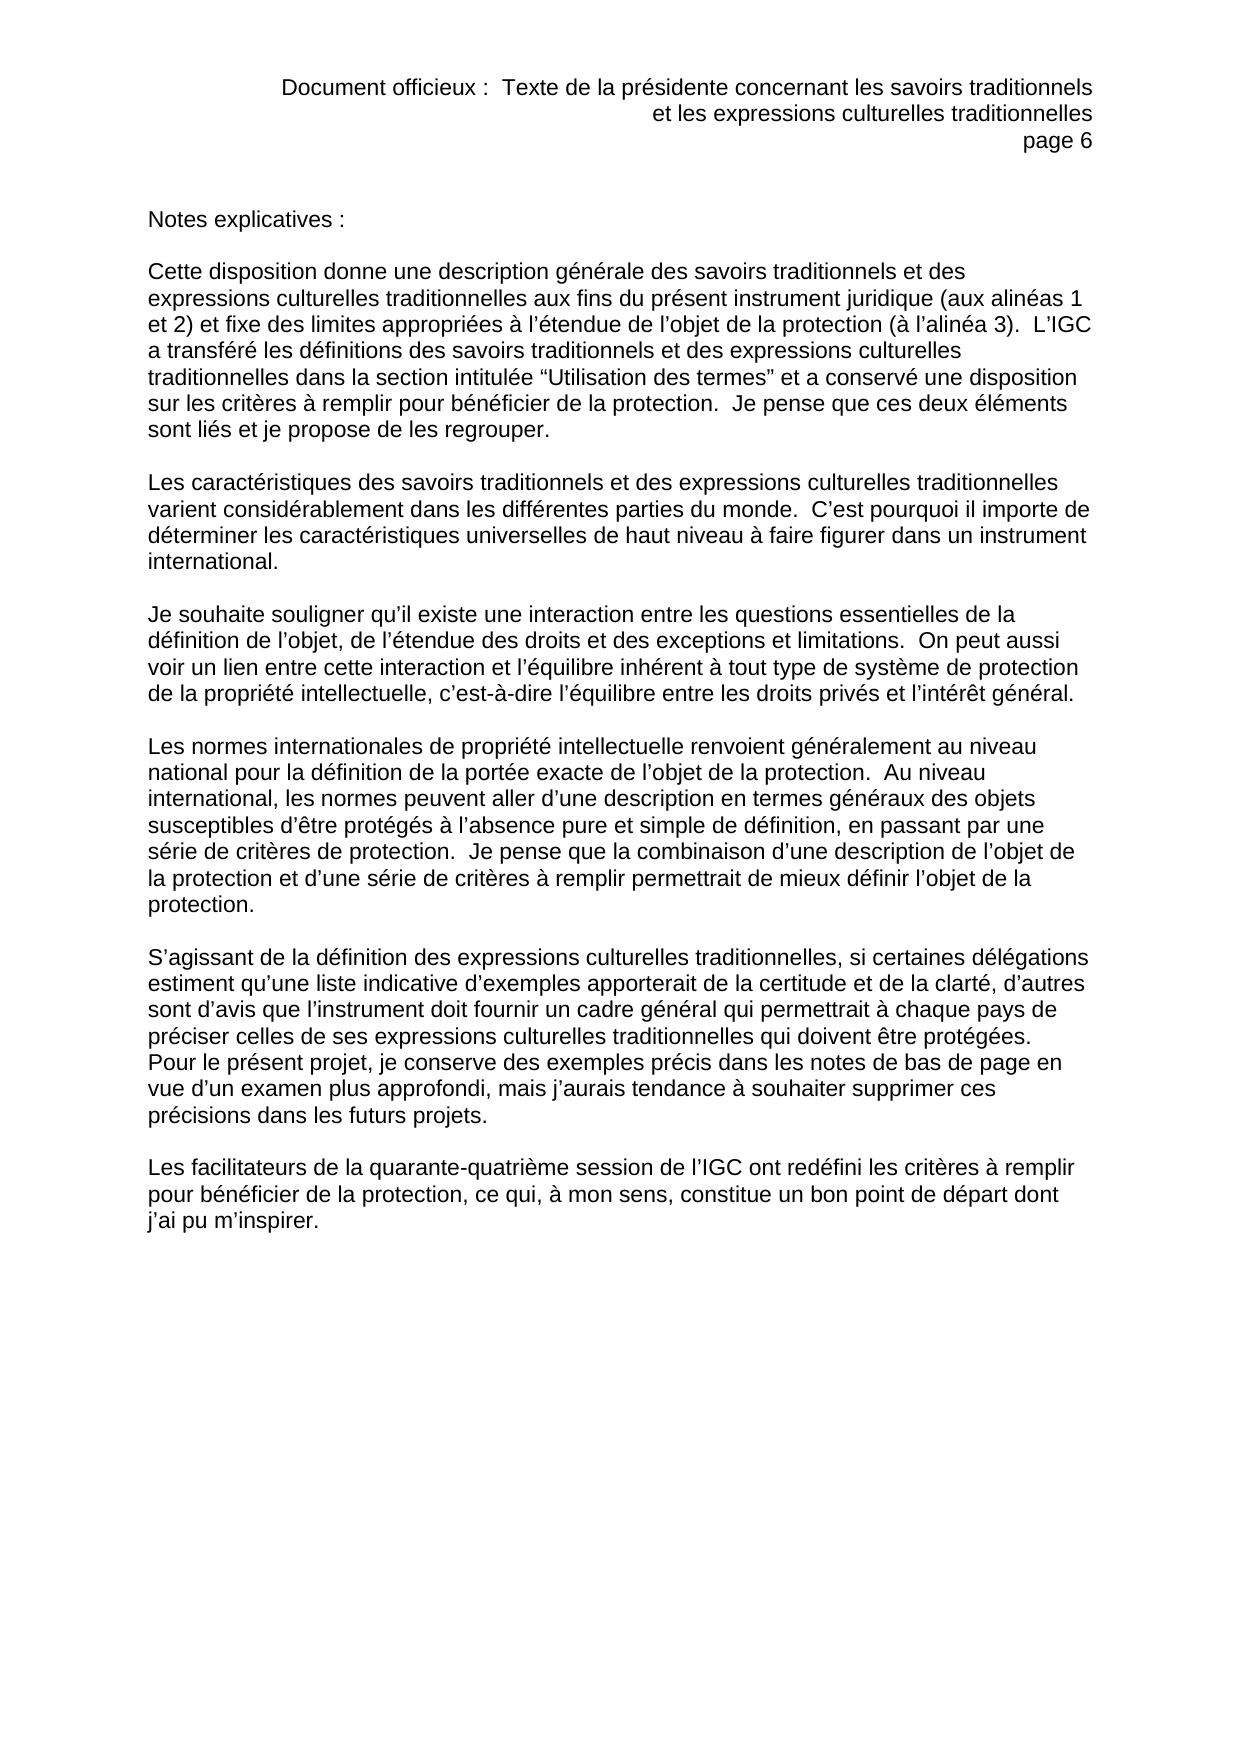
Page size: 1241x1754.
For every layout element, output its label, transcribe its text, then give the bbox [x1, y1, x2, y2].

text Les caractéristiques des savoirs traditionnels et des expressions culturelles traditionnelles varient considérablement dans les différentes parties du monde. C’est pourquoi il importe de déterminer les caractéristiques universelles de haut niveau à faire figurer dans un instrument international. [148, 469, 1093, 574]
text Je souhaite souligner qu’il existe une interaction entre les questions essentielles de la définition de l’objet, de l’étendue des droits et des exceptions et limitations. On peut aussi voir un lien entre cette interaction et l’équilibre inhérent à tout type de système de protection de la propriété intellectuelle, c’est-à-dire l’équilibre entre les droits privés et l’intérêt général. [148, 601, 1093, 706]
text Notes explicatives : [148, 206, 1093, 232]
text S’agissant de la définition des expressions culturelles traditionnelles, si certaines délégations estiment qu’une liste indicative d’exemples apporterait de la certitude et de la clarté, d’autres sont d’avis que l’instrument doit fournir un cadre général qui permettrait à chaque pays de préciser celles de ses expressions culturelles traditionnelles qui doivent être protégées. Pour le présent projet, je conserve des exemples précis dans les notes de bas de page en vue d’un examen plus approfondi, mais j’aurais tendance à souhaiter supprimer ces précisions dans les futurs projets. [148, 943, 1093, 1128]
text Les normes internationales de propriété intellectuelle renvoient généralement au niveau national pour la définition de la portée exacte de l’objet de la protection. Au niveau international, les normes peuvent aller d’une description en termes généraux des objets susceptibles d’être protégés à l’absence pure et simple de définition, en passant par une série de critères de protection. Je pense que la combinaison d’une description de l’objet de la protection et d’une série de critères à remplir permettrait de mieux définir l’objet de la protection. [148, 733, 1093, 917]
text Cette disposition donne une description générale des savoirs traditionnels et des expressions culturelles traditionnelles aux fins du présent instrument juridique (aux alinéas 1 et 2) et fixe des limites appropriées à l’étendue de l’objet de la protection (à l’alinéa 3). L’IGC a transféré les définitions des savoirs traditionnels et des expressions culturelles traditionnelles dans la section intitulée “Utilisation des termes” et a conservé une disposition sur les critères à remplir pour bénéficier de la protection. Je pense que ces deux éléments sont liés et je propose de les regrouper. [148, 258, 1093, 443]
text Les facilitateurs de la quarante-quatrième session de l’IGC ont redéfini les critères à remplir pour bénéficier de la protection, ce qui, à mon sens, constitue un bon point de départ dont j’ai pu m’inspirer. [148, 1154, 1093, 1233]
